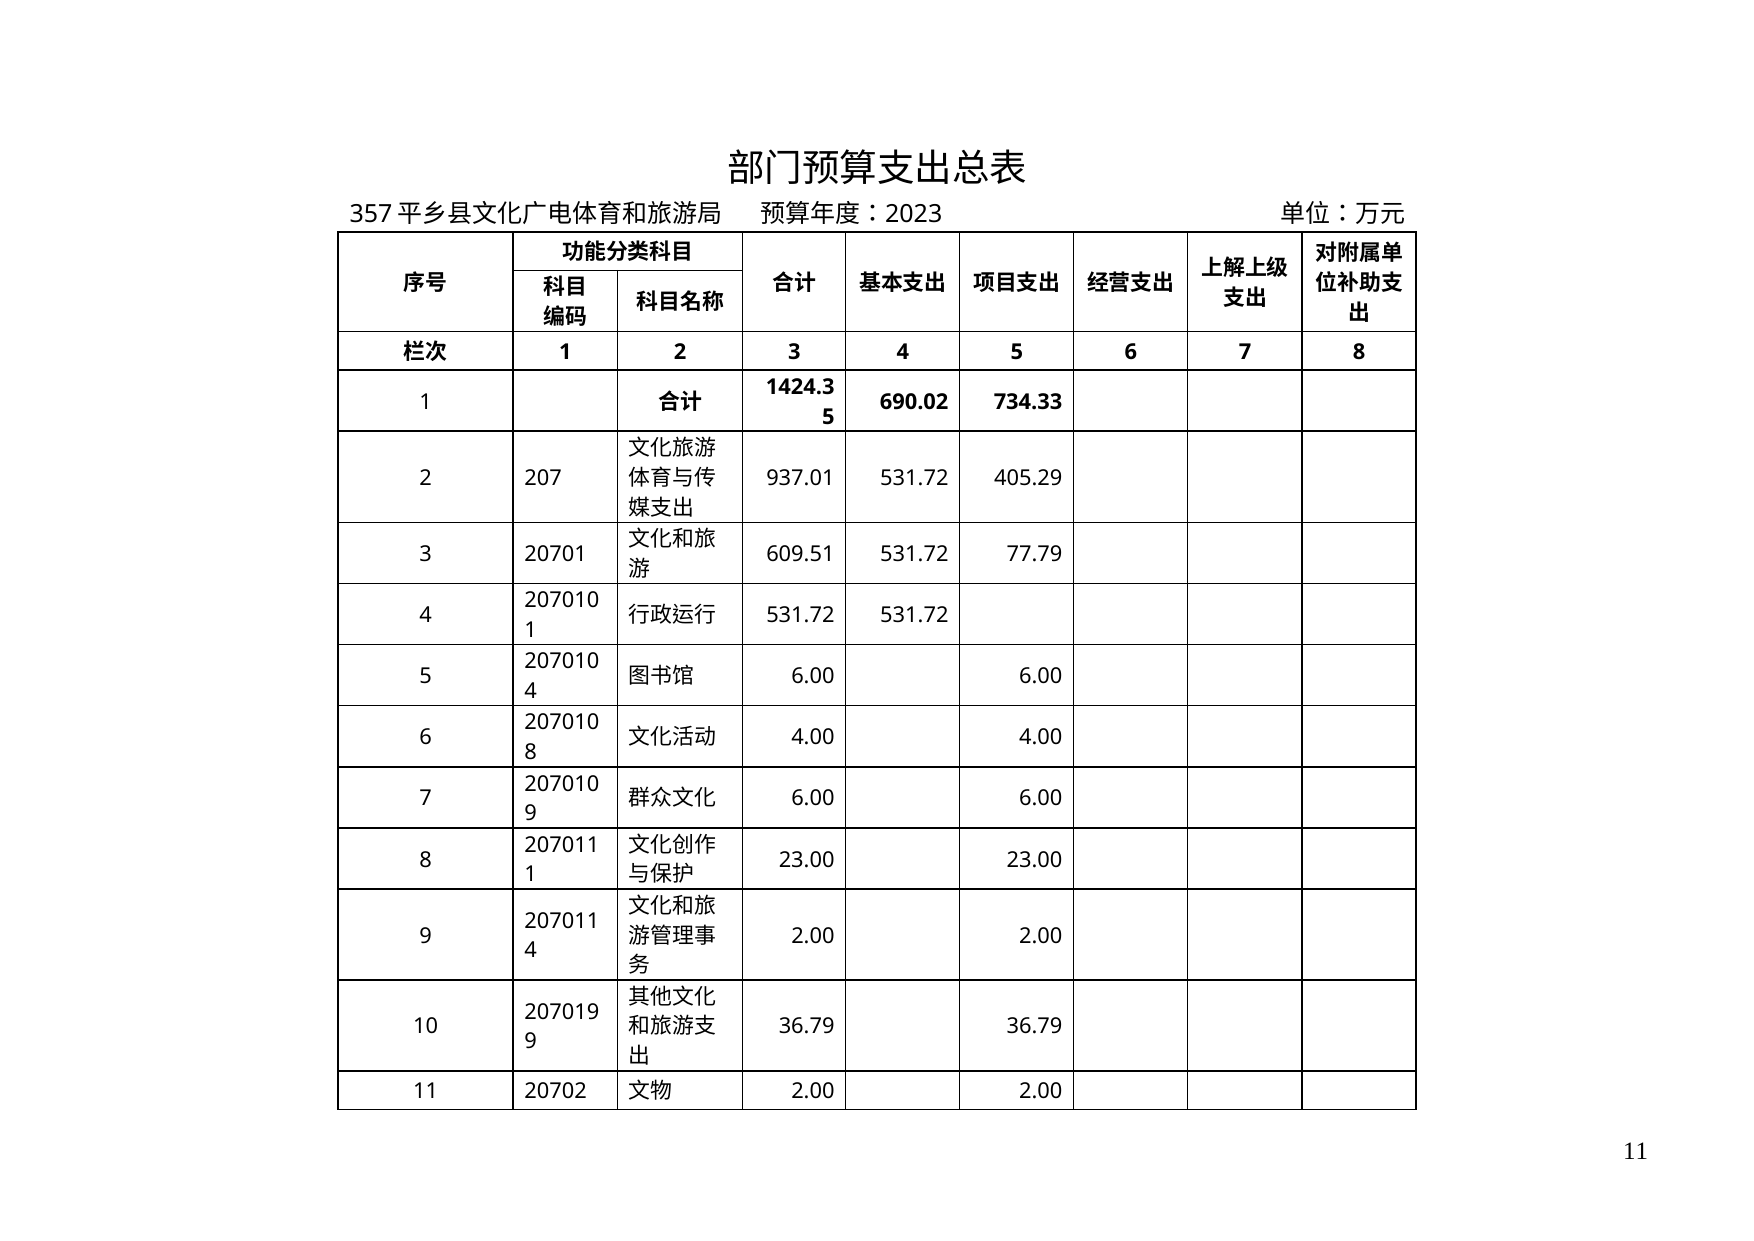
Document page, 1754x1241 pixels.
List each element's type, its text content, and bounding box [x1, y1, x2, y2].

text 部门预算支出总表 [106, 142, 1648, 193]
table_cell 6.00 [743, 768, 845, 827]
table_cell 文化和旅游 [618, 523, 742, 582]
table_cell 531.72 [846, 523, 959, 582]
table_cell 文化旅游体育与传媒支出 [618, 432, 742, 521]
table_cell 77.79 [960, 523, 1073, 582]
table_cell 文化创作与保护 [618, 829, 742, 888]
table_cell [1074, 1072, 1187, 1108]
table_cell [1303, 706, 1415, 766]
table_cell 2 [618, 332, 742, 369]
table_cell 4.00 [960, 706, 1073, 766]
table_cell 690.02 [846, 371, 959, 430]
table_cell [846, 829, 959, 888]
table_cell 2070101 [514, 584, 617, 644]
table_cell 9 [339, 890, 512, 979]
table_cell 科目名称 [618, 271, 742, 331]
table_cell 栏次 [339, 332, 512, 369]
table_cell [846, 645, 959, 705]
table_cell 文化和旅游管理事务 [618, 890, 742, 979]
table_cell 6.00 [743, 645, 845, 705]
table_cell [1303, 829, 1415, 888]
table_cell 合计 [743, 233, 845, 331]
table_cell [1188, 523, 1301, 582]
table_cell [1303, 371, 1415, 430]
table_cell 2070108 [514, 706, 617, 766]
table_cell 2070104 [514, 645, 617, 705]
table_header 单位：万元 [960, 195, 1415, 231]
table_cell 图书馆 [618, 645, 742, 705]
table_cell 科目 编码 [514, 271, 617, 331]
table_cell 经营支出 [1074, 233, 1187, 331]
table_cell 6.00 [960, 645, 1073, 705]
table_cell [1188, 829, 1301, 888]
table_cell 20701 [514, 523, 617, 582]
table_cell 531.72 [846, 432, 959, 521]
table_cell 531.72 [846, 584, 959, 644]
table_cell [1074, 829, 1187, 888]
table_cell 序号 [339, 233, 512, 331]
table_cell [1188, 645, 1301, 705]
table_cell 8 [1303, 332, 1415, 369]
table_cell 5 [339, 645, 512, 705]
table_cell [1074, 523, 1187, 582]
table_cell 937.01 [743, 432, 845, 521]
table_cell 7 [1188, 332, 1301, 369]
table_cell [960, 584, 1073, 644]
table_cell [846, 768, 959, 827]
table_cell [1303, 432, 1415, 521]
table_cell 405.29 [960, 432, 1073, 521]
table_cell [1188, 981, 1301, 1070]
table_cell [1188, 1072, 1301, 1108]
table_cell [1188, 432, 1301, 521]
table_cell 功能分类科目 [514, 233, 742, 270]
table_cell 行政运行 [618, 584, 742, 644]
table_cell 2070199 [514, 981, 617, 1070]
table_cell 2.00 [960, 890, 1073, 979]
table_cell 2070114 [514, 890, 617, 979]
table_cell [846, 890, 959, 979]
table_cell 734.33 [960, 371, 1073, 430]
table_cell 8 [339, 829, 512, 888]
table_cell [846, 1072, 959, 1108]
table_cell [1074, 645, 1187, 705]
table_cell 对附属单位补助支出 [1303, 233, 1415, 331]
table_cell 项目支出 [960, 233, 1073, 331]
table_header 357平乡县文化广电体育和旅游局 [339, 195, 742, 231]
table_cell 3 [339, 523, 512, 582]
table_cell 609.51 [743, 523, 845, 582]
table_cell 207 [514, 432, 617, 521]
table_cell 23.00 [743, 829, 845, 888]
table_cell 合计 [618, 371, 742, 430]
table_cell 其他文化和旅游支出 [618, 981, 742, 1070]
table_cell 上解上级 支出 [1188, 233, 1301, 331]
table_cell [846, 706, 959, 766]
table_cell 4 [846, 332, 959, 369]
table_header 预算年度：2023 [743, 195, 959, 231]
table_cell 5 [960, 332, 1073, 369]
table_cell [514, 371, 617, 430]
table_cell [1303, 1072, 1415, 1108]
table_cell 3 [743, 332, 845, 369]
table_cell [1303, 981, 1415, 1070]
table_cell [1188, 768, 1301, 827]
table_cell 2070111 [514, 829, 617, 888]
table_cell 2070109 [514, 768, 617, 827]
table_cell 36.79 [960, 981, 1073, 1070]
table_cell 20702 [514, 1072, 617, 1108]
table_cell 文化活动 [618, 706, 742, 766]
table_cell [1188, 371, 1301, 430]
table_cell [1303, 890, 1415, 979]
table_cell [1074, 371, 1187, 430]
table_cell [1303, 768, 1415, 827]
table_cell [1188, 890, 1301, 979]
table_cell 531.72 [743, 584, 845, 644]
table_cell [1074, 432, 1187, 521]
table_cell 2 [339, 432, 512, 521]
table_cell [1074, 890, 1187, 979]
table_cell 7 [339, 768, 512, 827]
table_cell 11 [339, 1072, 512, 1108]
table_cell 23.00 [960, 829, 1073, 888]
table_cell 基本支出 [846, 233, 959, 331]
table_cell 文物 [618, 1072, 742, 1108]
table_cell 群众文化 [618, 768, 742, 827]
table_cell [1188, 584, 1301, 644]
table_cell 2.00 [960, 1072, 1073, 1108]
table_cell [1074, 584, 1187, 644]
table_cell 1 [339, 371, 512, 430]
table_cell [846, 981, 959, 1070]
table_cell [1074, 768, 1187, 827]
table_cell [1188, 706, 1301, 766]
table_cell [1303, 523, 1415, 582]
table_cell 2.00 [743, 890, 845, 979]
table_cell 6 [1074, 332, 1187, 369]
table_cell 1 [514, 332, 617, 369]
table_cell 4 [339, 584, 512, 644]
table_cell [1074, 706, 1187, 766]
table_cell 1424.35 [743, 371, 845, 430]
table_cell 36.79 [743, 981, 845, 1070]
table_cell 6.00 [960, 768, 1073, 827]
table_cell [1303, 584, 1415, 644]
table_cell 4.00 [743, 706, 845, 766]
table_cell [1074, 981, 1187, 1070]
table_cell 10 [339, 981, 512, 1070]
table_cell [1303, 645, 1415, 705]
table_cell 6 [339, 706, 512, 766]
table_cell 2.00 [743, 1072, 845, 1108]
